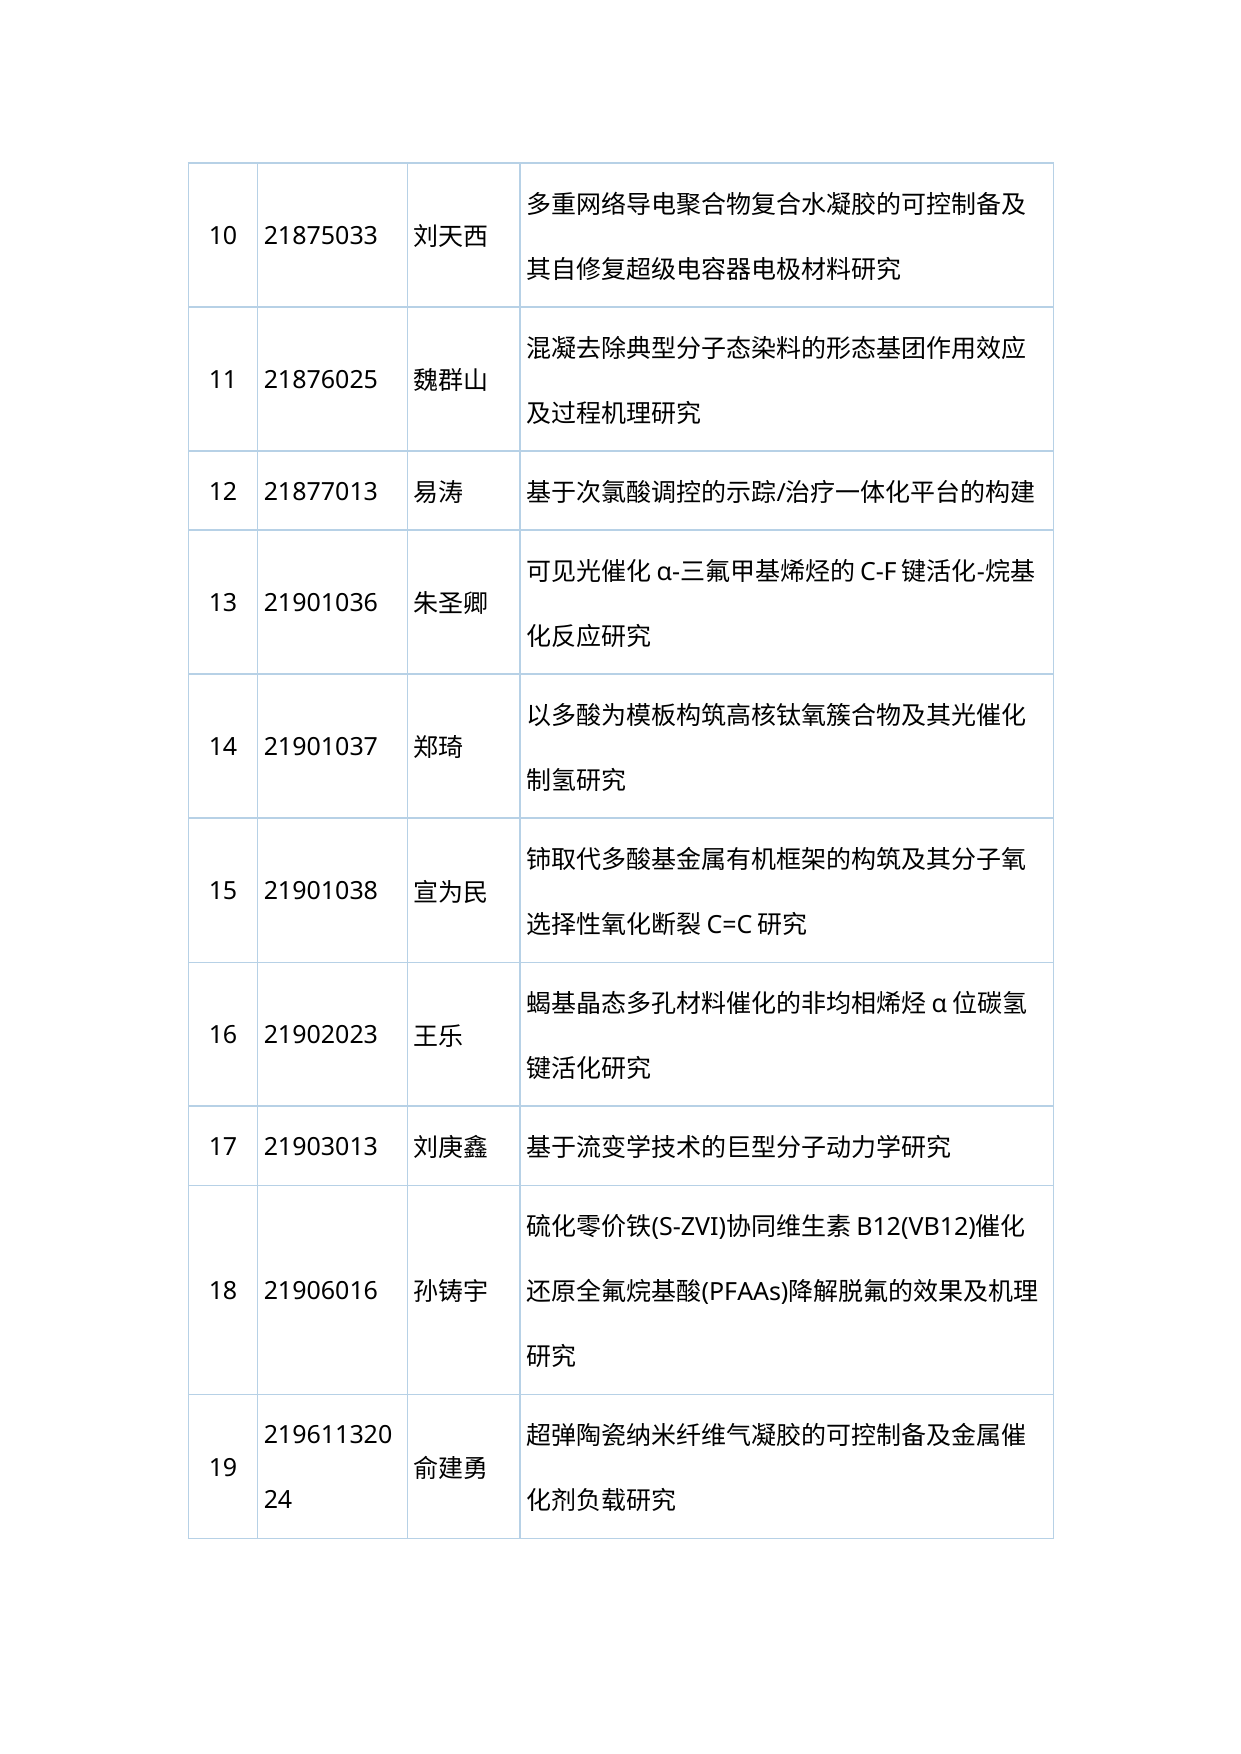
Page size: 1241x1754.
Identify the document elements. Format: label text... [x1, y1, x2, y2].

table_cell 以多酸为模板构筑高核钛氧簇合物及其光催化制氢研究 [521, 675, 1053, 817]
table_cell 多重网络导电聚合物复合水凝胶的可控制备及其自修复超级电容器电极材料研究 [521, 164, 1053, 306]
table_cell 21901036 [258, 531, 407, 673]
table_cell 王乐 [408, 963, 519, 1105]
table_cell 11 [189, 308, 257, 450]
table_cell 18 [189, 1186, 257, 1393]
table_cell 12 [189, 452, 257, 529]
table_cell 可见光催化α-三氟甲基烯烃的C-F键活化-烷基化反应研究 [521, 531, 1053, 673]
table_cell 宣为民 [408, 819, 519, 961]
table_cell 21902023 [258, 963, 407, 1105]
table_cell 铈取代多酸基金属有机框架的构筑及其分子氧选择性氧化断裂C=C研究 [521, 819, 1053, 961]
table_cell 刘天西 [408, 164, 519, 306]
table_cell 15 [189, 819, 257, 961]
table_cell 超弹陶瓷纳米纤维气凝胶的可控制备及金属催化剂负载研究 [521, 1395, 1053, 1538]
table_cell 21903013 [258, 1107, 407, 1184]
table_cell 10 [189, 164, 257, 306]
table_cell 朱圣卿 [408, 531, 519, 673]
table_cell 21901037 [258, 675, 407, 817]
table_cell 混凝去除典型分子态染料的形态基团作用效应及过程机理研究 [521, 308, 1053, 450]
table_cell 俞建勇 [408, 1395, 519, 1538]
table_cell 易涛 [408, 452, 519, 529]
table_cell 16 [189, 963, 257, 1105]
table_cell 孙铸宇 [408, 1186, 519, 1393]
table_cell 郑琦 [408, 675, 519, 817]
table_cell 21901038 [258, 819, 407, 961]
table_cell 19 [189, 1395, 257, 1538]
table_cell 21906016 [258, 1186, 407, 1393]
table_cell 硫化零价铁(S-ZVI)协同维生素B12(VB12)催化还原全氟烷基酸(PFAAs)降解脱氟的效果及机理研究 [521, 1186, 1053, 1393]
table_cell 基于次氯酸调控的示踪/治疗一体化平台的构建 [521, 452, 1053, 529]
table_cell 13 [189, 531, 257, 673]
table_cell 14 [189, 675, 257, 817]
table_cell 17 [189, 1107, 257, 1184]
table_cell 刘庚鑫 [408, 1107, 519, 1184]
table_cell 21961132024 [258, 1395, 407, 1538]
table_cell 21877013 [258, 452, 407, 529]
table_cell 基于流变学技术的巨型分子动力学研究 [521, 1107, 1053, 1184]
table_cell 21875033 [258, 164, 407, 306]
table_cell 魏群山 [408, 308, 519, 450]
table_cell 蝎基晶态多孔材料催化的非均相烯烃α位碳氢键活化研究 [521, 963, 1053, 1105]
table_cell 21876025 [258, 308, 407, 450]
